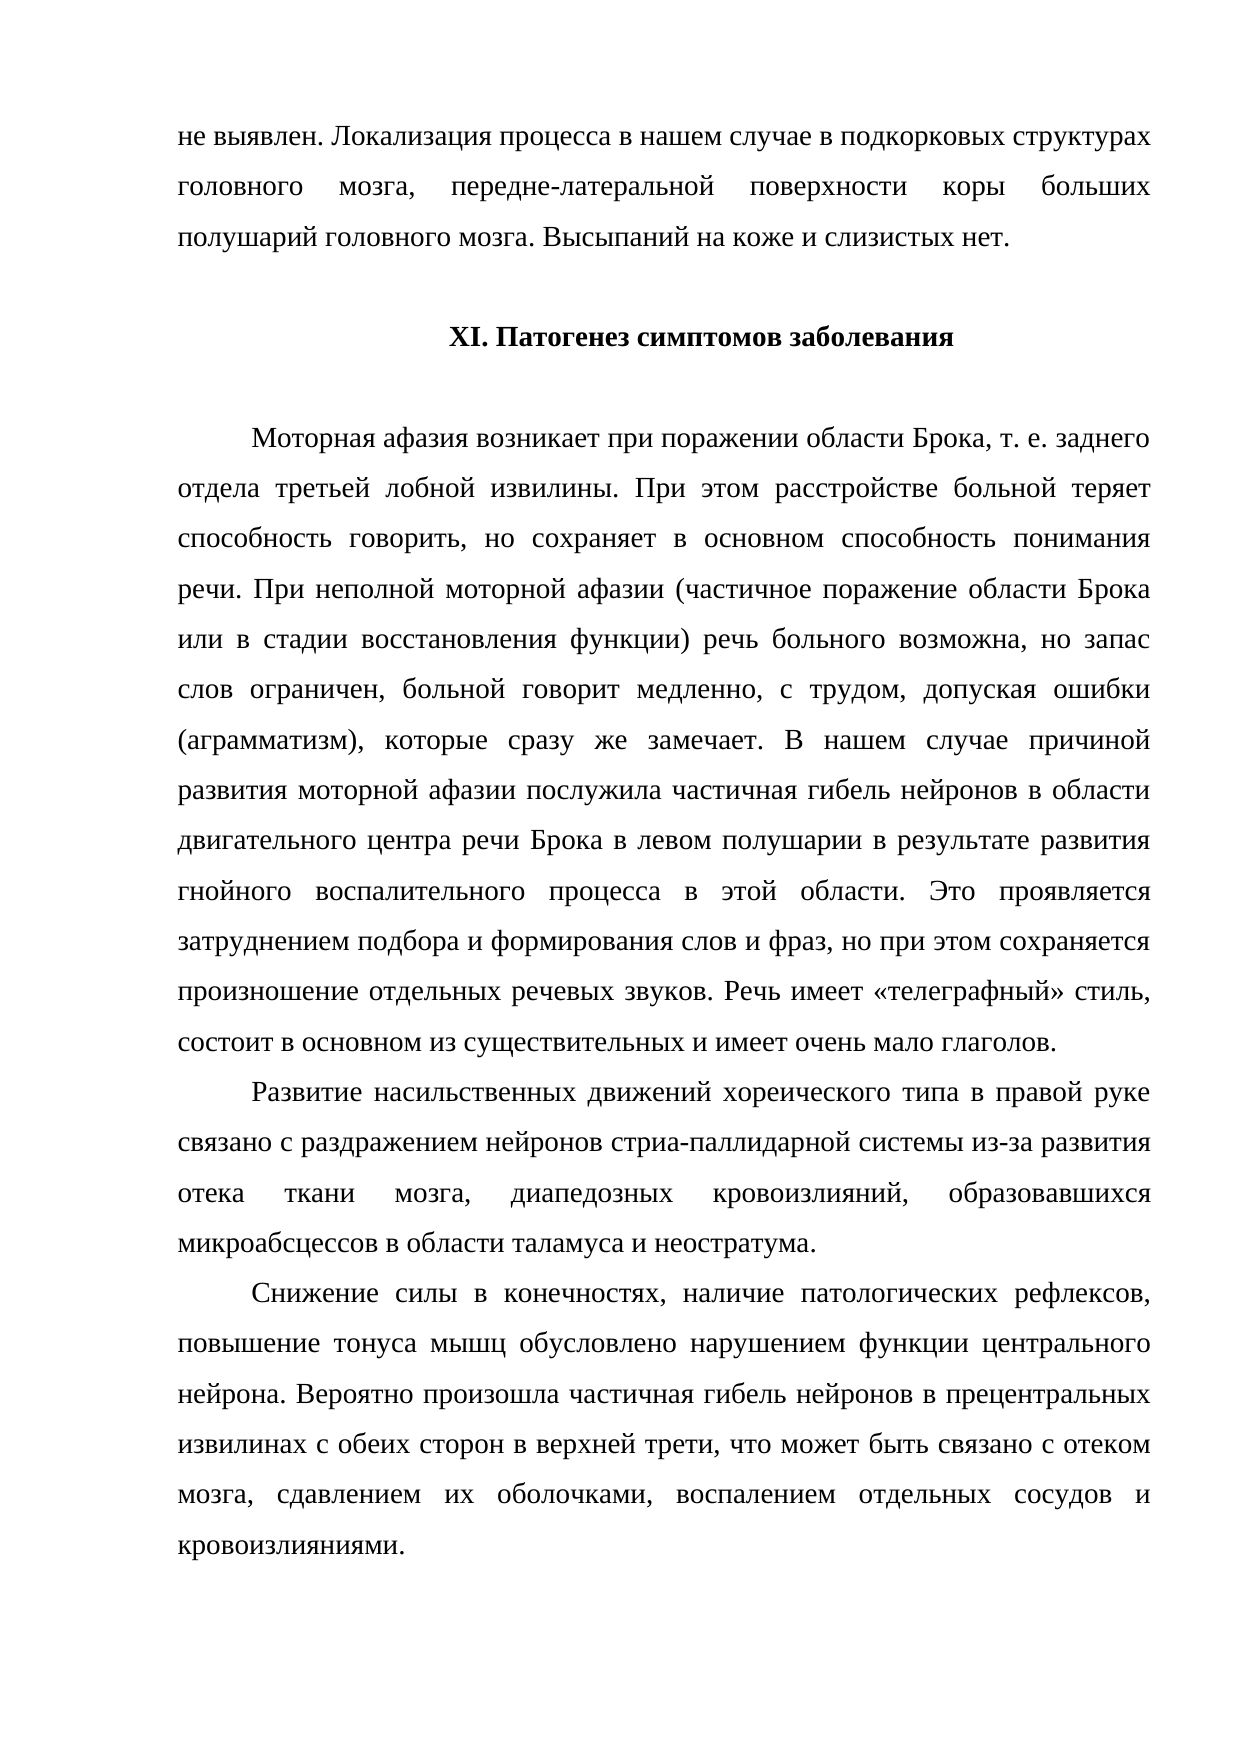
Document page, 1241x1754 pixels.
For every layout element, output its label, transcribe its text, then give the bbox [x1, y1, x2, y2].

text Развитие насильственных движений хореического типа в правой руке связано с раздражением нейронов стриа-паллидарной системы из-за развития отека ткани мозга, диапедозных кровоизлияний, образовавшихся микроабсцессов в области таламуса и неостратума. [177, 1074, 1152, 1258]
text Снижение силы в конечностях, наличие патологических рефлексов, повышение тонуса мышц обусловлено нарушением функции центрального нейрона. Вероятно произошла частичная гибель нейронов в прецентральных извилинах с обеих сторон в верхней трети, что может быть связано с отеком мозга, сдавлением их оболочками, воспалением отдельных сосудов и кровоизлияниями. [177, 1275, 1152, 1560]
text Моторная афазия возникает при поражении области Брока, т. е. заднего отдела третьей лобной извилины. При этом расстройстве больной теряет способность говорить, но сохраняет в основном способность понимания речи. При неполной моторной афазии (частичное поражение области Брока или в стадии восстановления функции) речь больного возможна, но запас слов ограничен, больной говорит медленно, с трудом, допуская ошибки (аграмматизм), которые сразу же замечает. В нашем случае причиной развития моторной афазии послужила частичная гибель нейронов в области двигательного центра речи Брока в левом полушарии в результате развития гнойного воспалительного процесса в этой области. Это проявляется затруднением подбора и формирования слов и фраз, но при этом сохраняется произношение отдельных речевых звуков. Речь имеет «телеграфный» стиль, состоит в основном из существительных и имеет очень мало глаголов. [177, 420, 1152, 1057]
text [177, 118, 1152, 252]
text XI. Патогенез симптомов заболевания [177, 319, 1152, 353]
